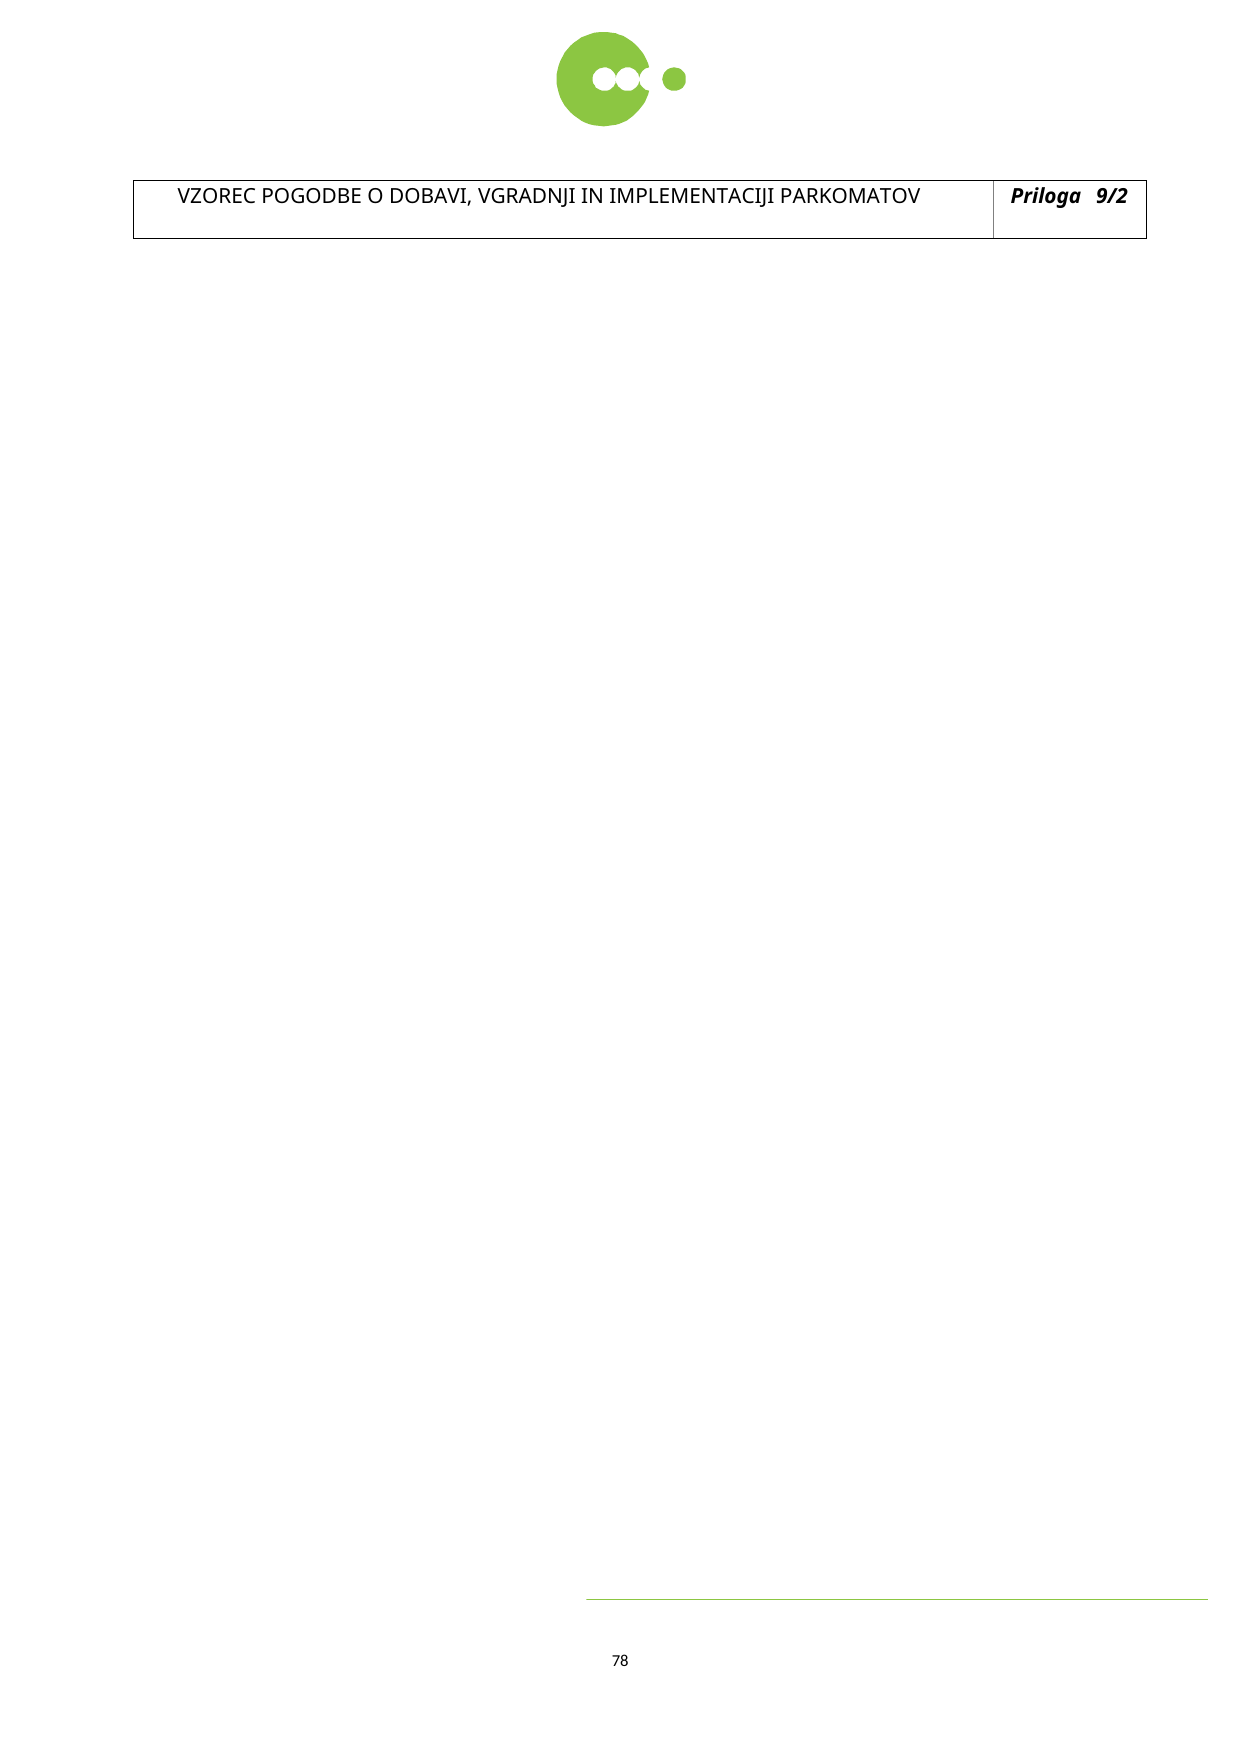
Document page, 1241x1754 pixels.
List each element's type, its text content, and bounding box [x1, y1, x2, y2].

table_header [134, 181, 170, 238]
table_header VZOREC POGODBE O DOBAVI, VGRADNJI IN IMPLEMENTACIJI PARKOMATOV [170, 181, 993, 238]
table_header Priloga [994, 181, 1088, 238]
table_header 9/2 [1089, 181, 1146, 238]
